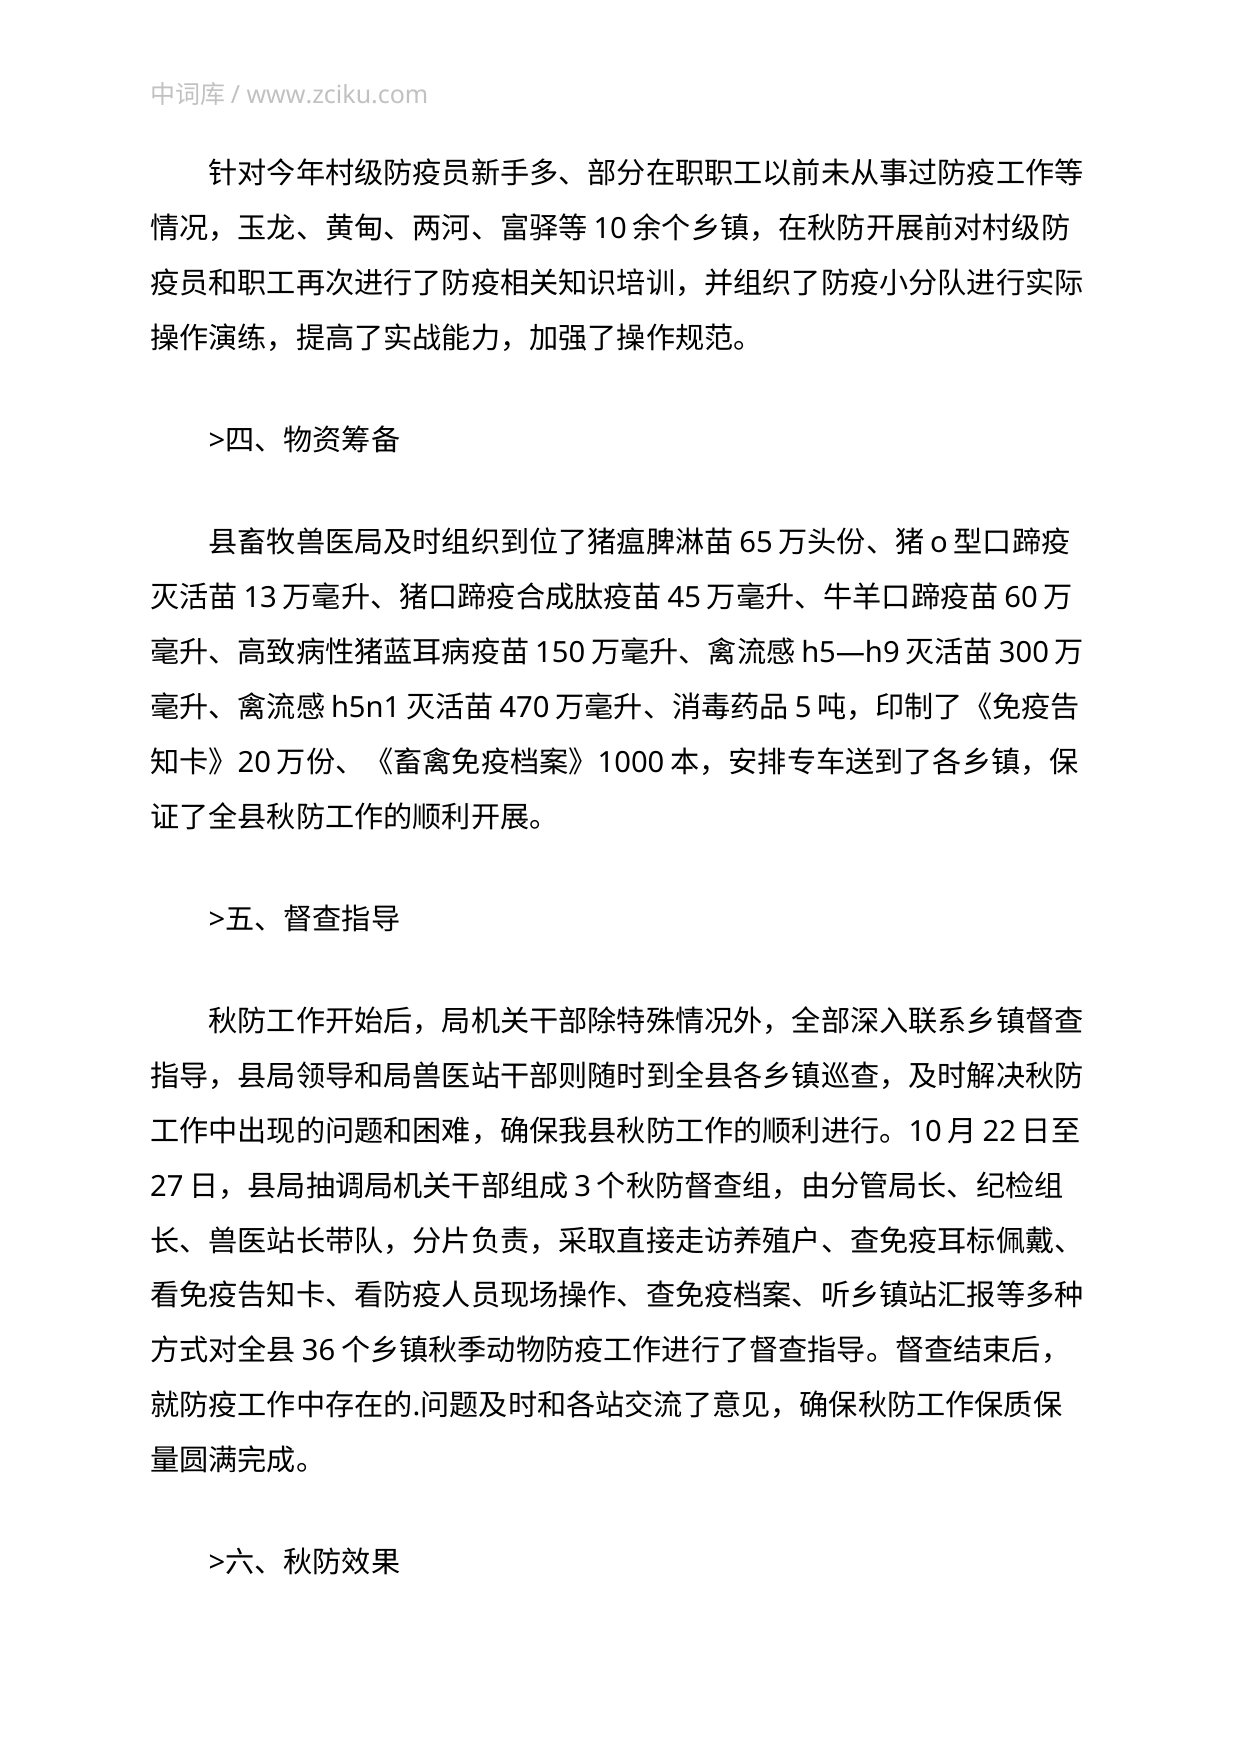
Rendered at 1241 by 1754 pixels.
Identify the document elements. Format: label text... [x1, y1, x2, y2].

text 秋防工作开始后，局机关干部除特殊情况外，全部深入联系乡镇督查指导，县局领导和局兽医站干部则随时到全县各乡镇巡查，及时解决秋防工作中出现的问题和困难，确保我县秋防工作的顺利进行。10月22日至27日，县局抽调局机关干部组成3个秋防督查组，由分管局长、纪检组长、兽医站长带队，分片负责，采取直接走访养殖户、查免疫耳标佩戴、看免疫告知卡、看防疫人员现场操作、查免疫档案、听乡镇站汇报等多种方式对全县36个乡镇秋季动物防疫工作进行了督查指导。督查结束后，就防疫工作中存在的.问题及时和各站交流了意见，确保秋防工作保质保量圆满完成。 [150, 997, 1090, 1479]
text 县畜牧兽医局及时组织到位了猪瘟脾淋苗65万头份、猪o型口蹄疫灭活苗13万毫升、猪口蹄疫合成肽疫苗45万毫升、牛羊口蹄疫苗60万毫升、高致病性猪蓝耳病疫苗150万毫升、禽流感h5—h9灭活苗300万毫升、禽流感h5n1灭活苗470万毫升、消毒药品5吨，印制了《免疫告知卡》20万份、《畜禽免疫档案》1000本，安排专车送到了各乡镇，保证了全县秋防工作的顺利开展。 [150, 518, 1090, 836]
text 针对今年村级防疫员新手多、部分在职职工以前未从事过防疫工作等情况，玉龙、黄甸、两河、富驿等10余个乡镇，在秋防开展前对村级防疫员和职工再次进行了防疫相关知识培训，并组织了防疫小分队进行实际操作演练，提高了实战能力，加强了操作规范。 [150, 150, 1090, 357]
text >五、督查指导 [150, 895, 1090, 938]
text >四、物资筹备 [150, 417, 1090, 459]
text >六、秋防效果 [150, 1539, 1090, 1581]
